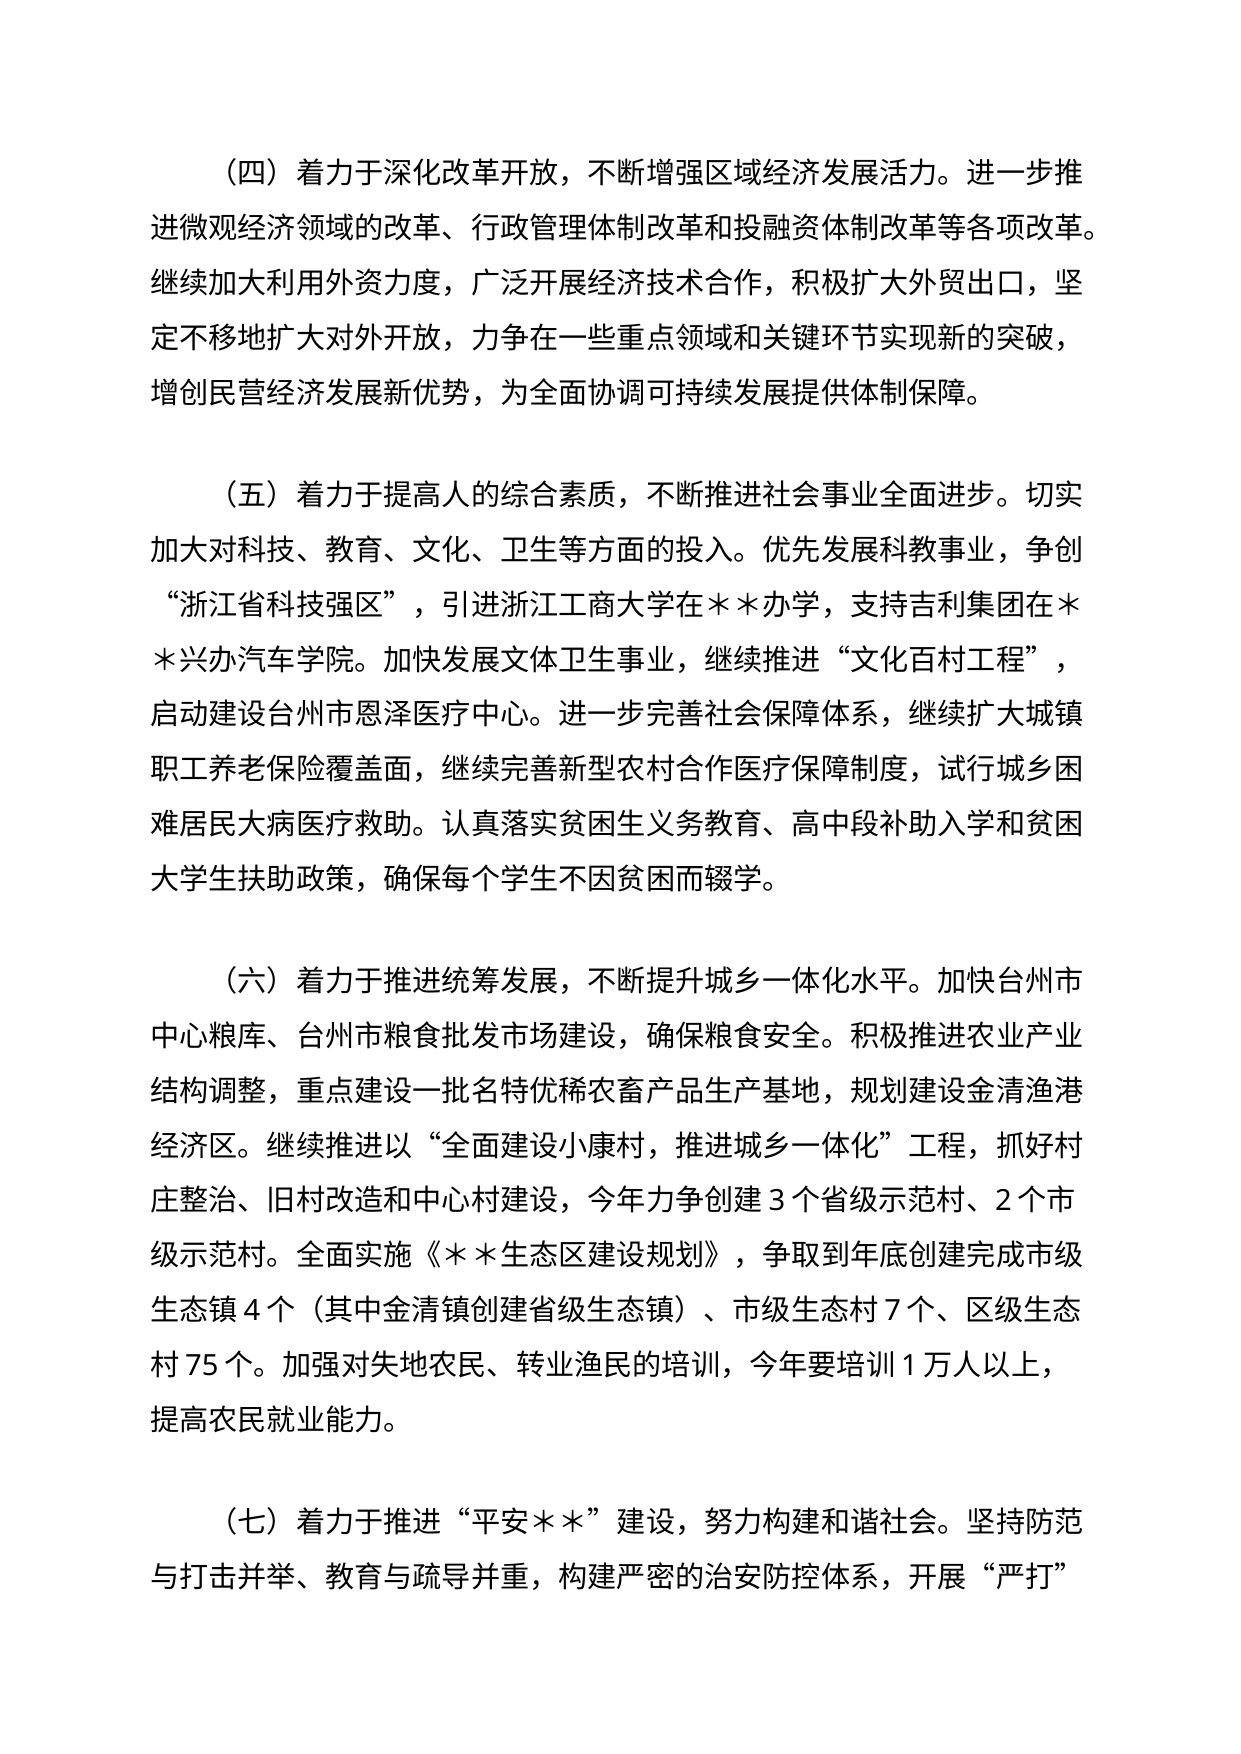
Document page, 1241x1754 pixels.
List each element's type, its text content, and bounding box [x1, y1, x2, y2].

text （六）着力于推进统筹发展，不断提升城乡一体化水平。加快台州市中心粮库、台州市粮食批发市场建设，确保粮食安全。积极推进农业产业结构调整，重点建设一批名特优稀农畜产品生产基地，规划建设金清渔港经济区。继续推进以“全面建设小康村，推进城乡一体化”工程，抓好村庄整治、旧村改造和中心村建设，今年力争创建3个省级示范村、2个市级示范村。全面实施《＊＊生态区建设规划》，争取到年底创建完成市级生态镇4个（其中金清镇创建省级生态镇）、市级生态村7个、区级生态村75个。加强对失地农民、转业渔民的培训，今年要培训1万人以上，提高农民就业能力。 [150, 957, 1090, 1439]
text （四）着力于深化改革开放，不断增强区域经济发展活力。进一步推进微观经济领域的改革、行政管理体制改革和投融资体制改革等各项改革。继续加大利用外资力度，广泛开展经济技术合作，积极扩大外贸出口，坚定不移地扩大对外开放，力争在一些重点领域和关键环节实现新的突破，增创民营经济发展新优势，为全面协调可持续发展提供体制保障。 [150, 150, 1090, 412]
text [150, 1499, 1090, 1596]
text （五）着力于提高人的综合素质，不断推进社会事业全面进步。切实加大对科技、教育、文化、卫生等方面的投入。优先发展科教事业，争创“浙江省科技强区”，引进浙江工商大学在＊＊办学，支持吉利集团在＊＊兴办汽车学院。加快发展文体卫生事业，继续推进“文化百村工程”，启动建设台州市恩泽医疗中心。进一步完善社会保障体系，继续扩大城镇职工养老保险覆盖面，继续完善新型农村合作医疗保障制度，试行城乡困难居民大病医疗救助。认真落实贫困生义务教育、高中段补助入学和贫困大学生扶助政策，确保每个学生不因贫困而辍学。 [150, 471, 1090, 898]
